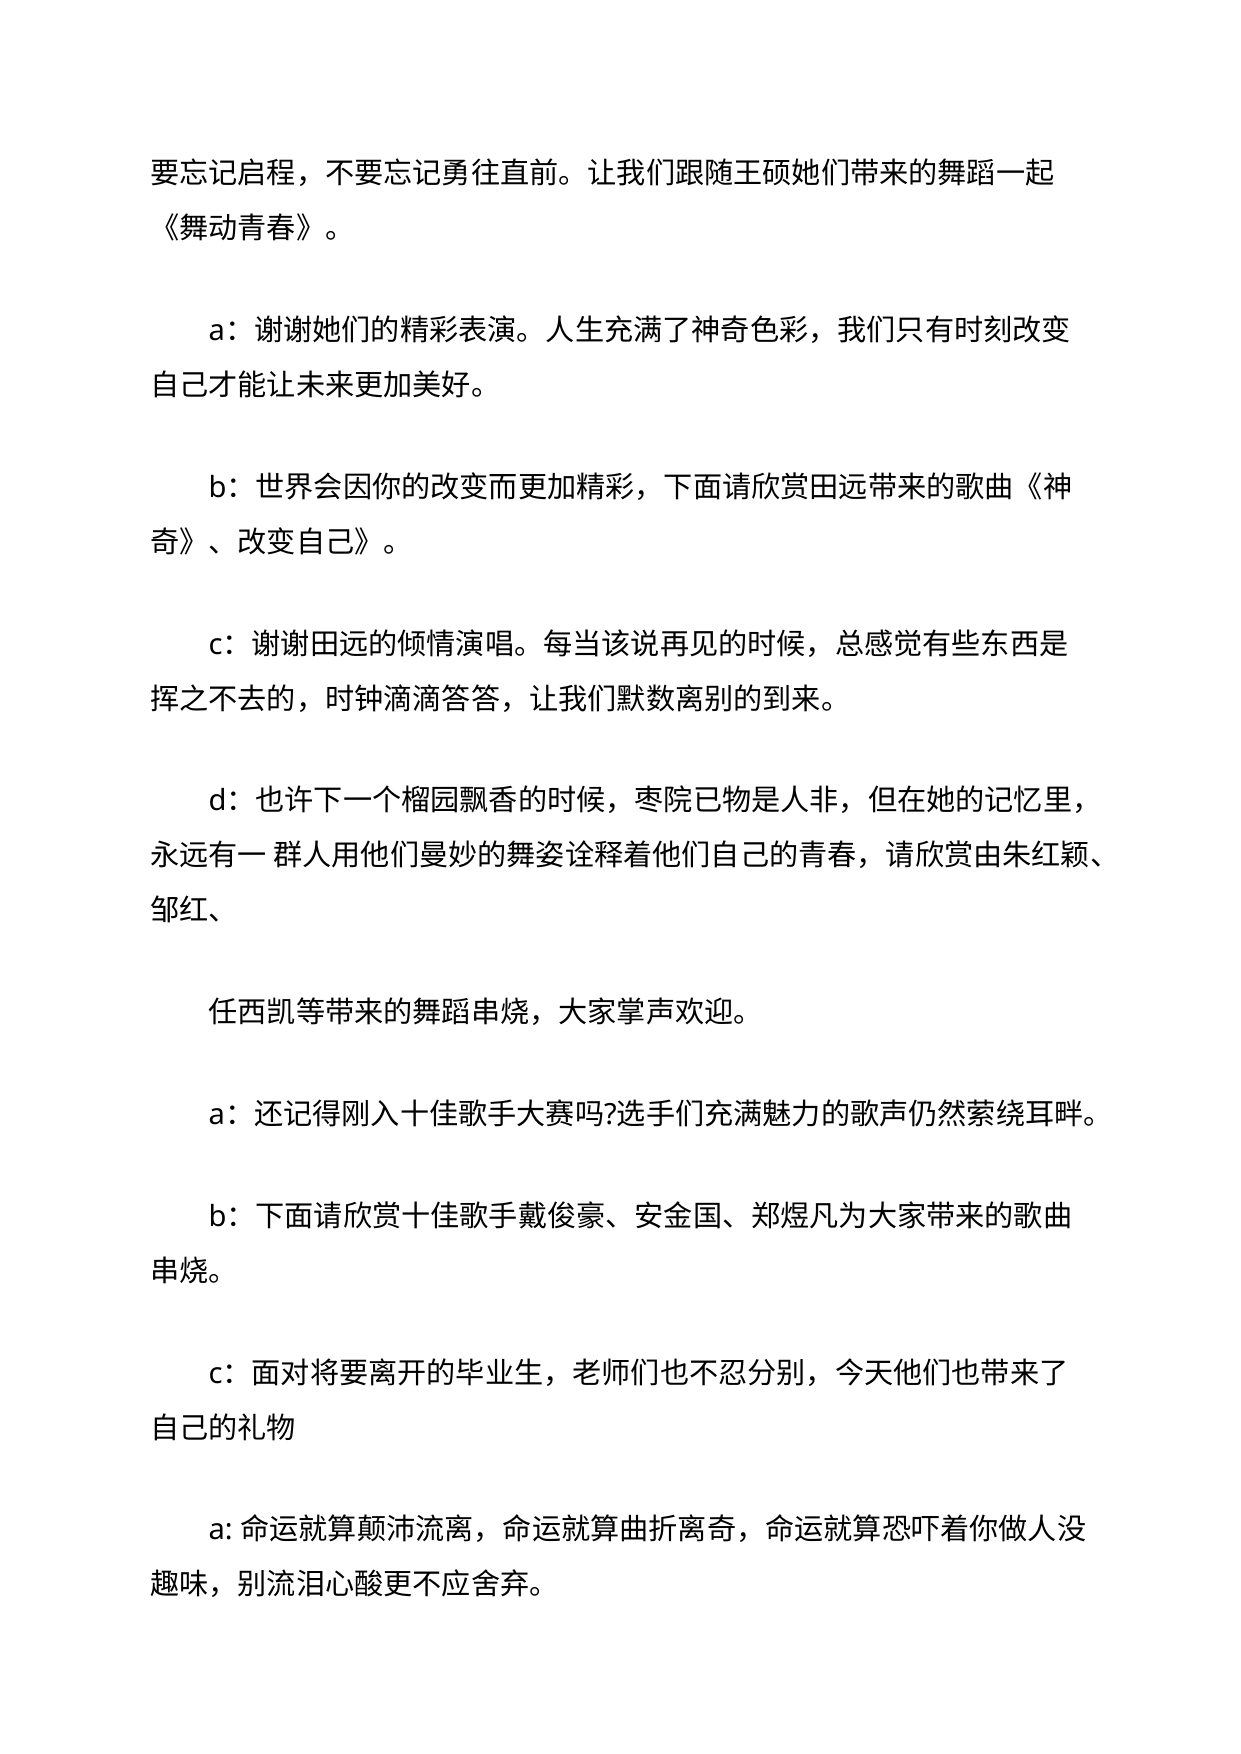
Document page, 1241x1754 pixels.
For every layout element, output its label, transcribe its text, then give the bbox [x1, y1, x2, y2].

text d：也许下一个榴园飘香的时候，枣院已物是人非，但在她的记忆里，永远有一 群人用他们曼妙的舞姿诠释着他们自己的青春，请欣赏由朱红颖、邹红、 [150, 777, 1090, 929]
text b：世界会因你的改变而更加精彩，下面请欣赏田远带来的歌曲《神奇》、改变自己》。 [150, 463, 1090, 561]
text b：下面请欣赏十佳歌手戴俊豪、安金国、郑煜凡为大家带来的歌曲串烧。 [150, 1192, 1090, 1290]
text c：面对将要离开的毕业生，老师们也不忍分别，今天他们也带来了自己的礼物 [150, 1349, 1090, 1446]
text a：还记得刚入十佳歌手大赛吗?选手们充满魅力的歌声仍然萦绕耳畔。 [150, 1090, 1090, 1133]
text a: 命运就算颠沛流离，命运就算曲折离奇，命运就算恐吓着你做人没趣味，别流泪心酸更不应舍弃。 [150, 1506, 1090, 1603]
text a：谢谢她们的精彩表演。人生充满了神奇色彩，我们只有时刻改变自己才能让未来更加美好。 [150, 307, 1090, 404]
text 任西凯等带来的舞蹈串烧，大家掌声欢迎。 [150, 989, 1090, 1031]
text c：谢谢田远的倾情演唱。每当该说再见的时候，总感觉有些东西是挥之不去的，时钟滴滴答答，让我们默数离别的到来。 [150, 620, 1090, 717]
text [150, 150, 1090, 247]
